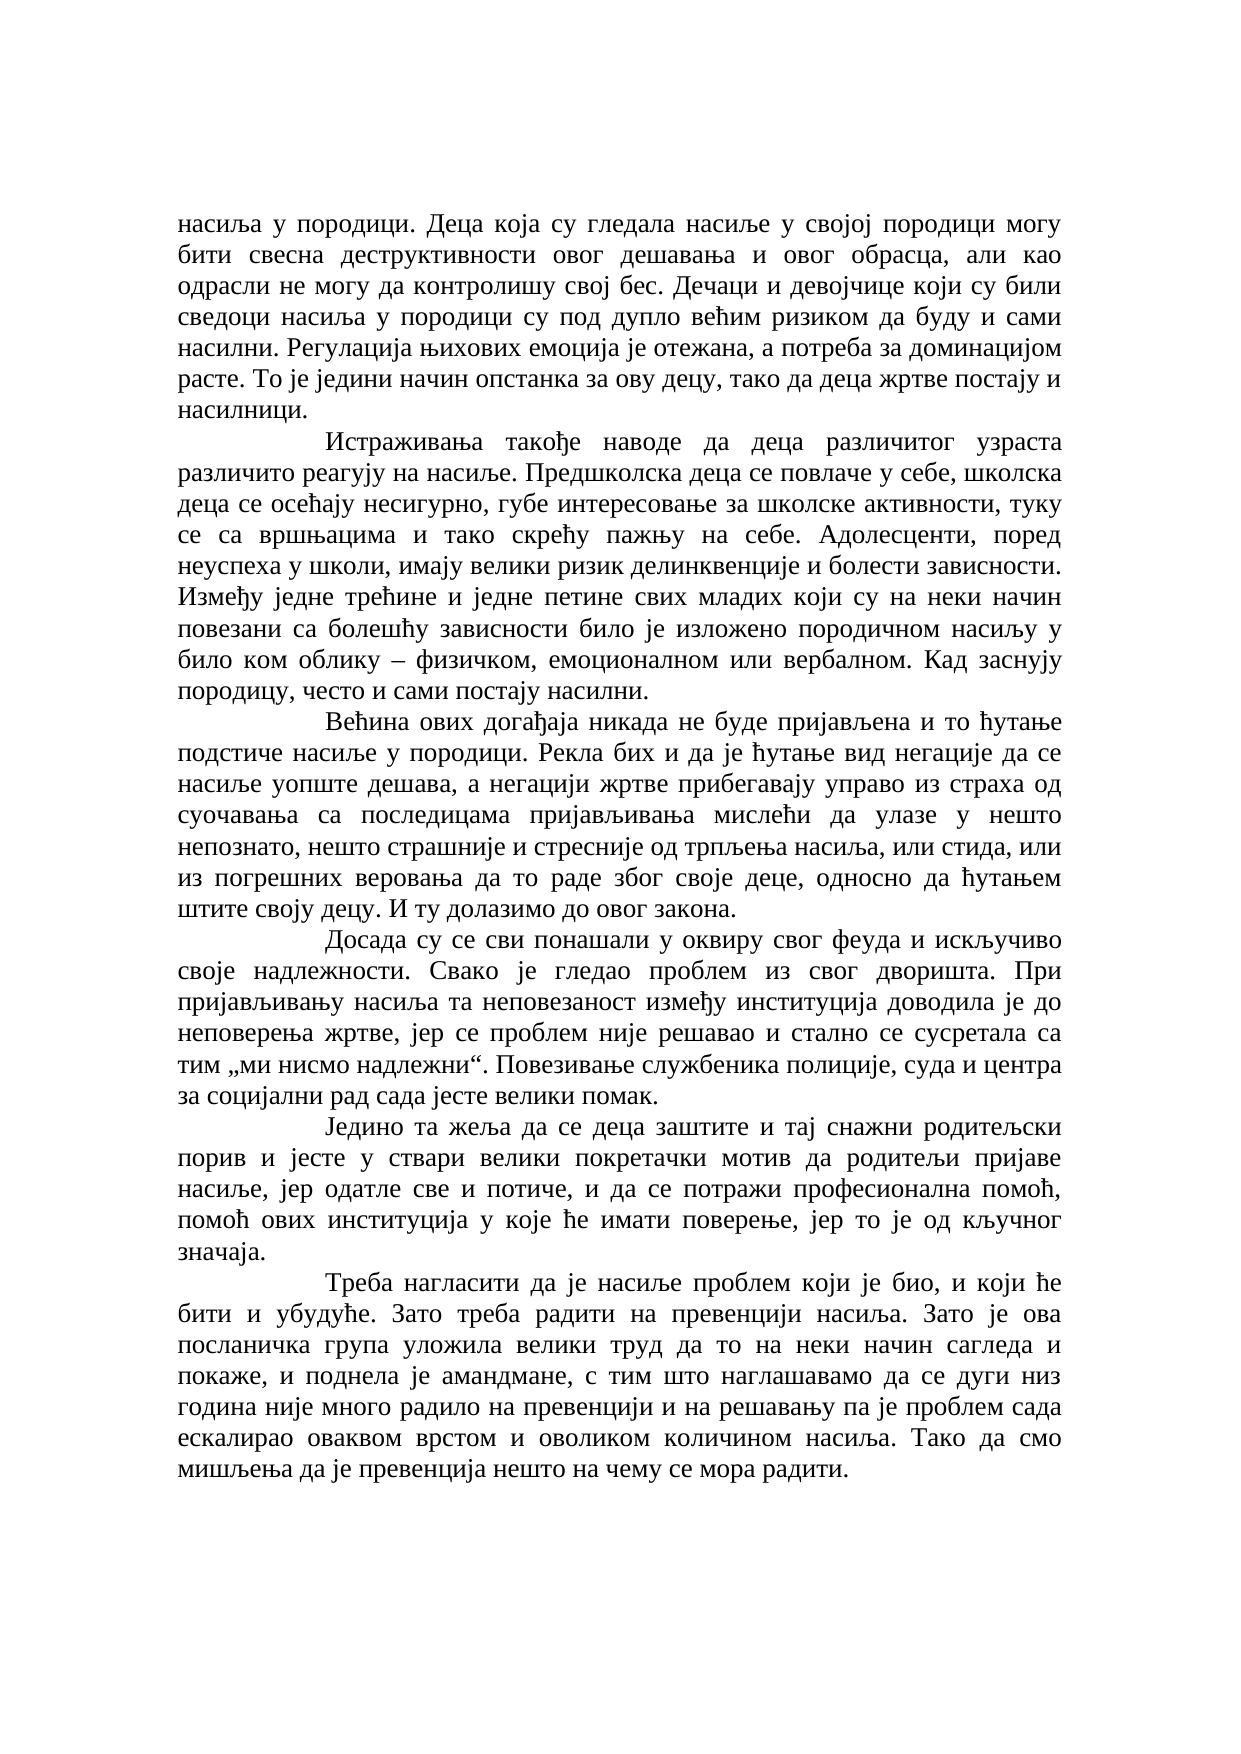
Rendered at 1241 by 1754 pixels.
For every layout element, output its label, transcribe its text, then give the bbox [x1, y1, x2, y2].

text Једино та жеља да се деца заштите и тај снажни родитељски порив и јесте у ствари велики покретачки мотив да родитељи пријаве насиље, јер одатле све и потиче, и да се потражи професионална помоћ, помоћ ових институција у које ће имати поверење, јер то је од кључног значаја. [177, 1110, 1063, 1266]
text Истраживања такође наводе да деца различитог узраста различито реагују на насиље. Предшколска деца се повлаче у себе, школска деца се осећају несигурно, губе интересовање за школске активности, туку се са вршњацима и тако скрећу пажњу на себе. Адолесценти, поред неуспеха у школи, имају велики ризик делинквенције и болести зависности. Између једне трећине и једне петине свих младих који су на неки начин повезани са болешћу зависности било је изложено породичном насиљу у било ком облику – физичком, емоционалном или вербалном. Кад заснују породицу, често и сами постају насилни. [177, 425, 1063, 705]
text Већина ових догађаја никада не буде пријављена и то ћутање подстиче насиље у породици. Рекла бих и да је ћутање вид негације да се насиље уопште дешава, а негацији жртве прибегавају управо из страха од суочавања са последицама пријављивања мислећи да улазе у нешто непознато, нешто страшније и стресније од трпљења насиља, или стида, или из погрешних веровања да то раде због своје деце, односно да ћутањем штите своју децу. И ту долазимо до овог закона. [177, 705, 1063, 923]
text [177, 207, 1063, 425]
text Досада су се сви понашали у оквиру свог феуда и искључиво своје надлежности. Свако је гледао проблем из свог дворишта. При пријављивању насиља та неповезаност између институција доводила је до неповерења жртве, јер се проблем није решавао и стално се сусретала са тим „ми нисмо надлежни“. Повезивање службеника полиције, суда и центра за социјални рад сада јесте велики помак. [177, 923, 1063, 1110]
text Треба нагласити да је насиље проблем који је био, и који ће бити и убудуће. Зато треба радити на превенцији насиља. Зато је ова посланичка група уложила велики труд да то на неки начин сагледа и покаже, и поднела је амандмане, с тим што наглашавамо да се дуги низ година није много радило на превенцији и на решавању па је проблем сада ескалирао оваквом врстом и оволиком количином насиља. Тако да смо мишљења да је превенција нешто на чему се мора радити. [177, 1266, 1063, 1484]
